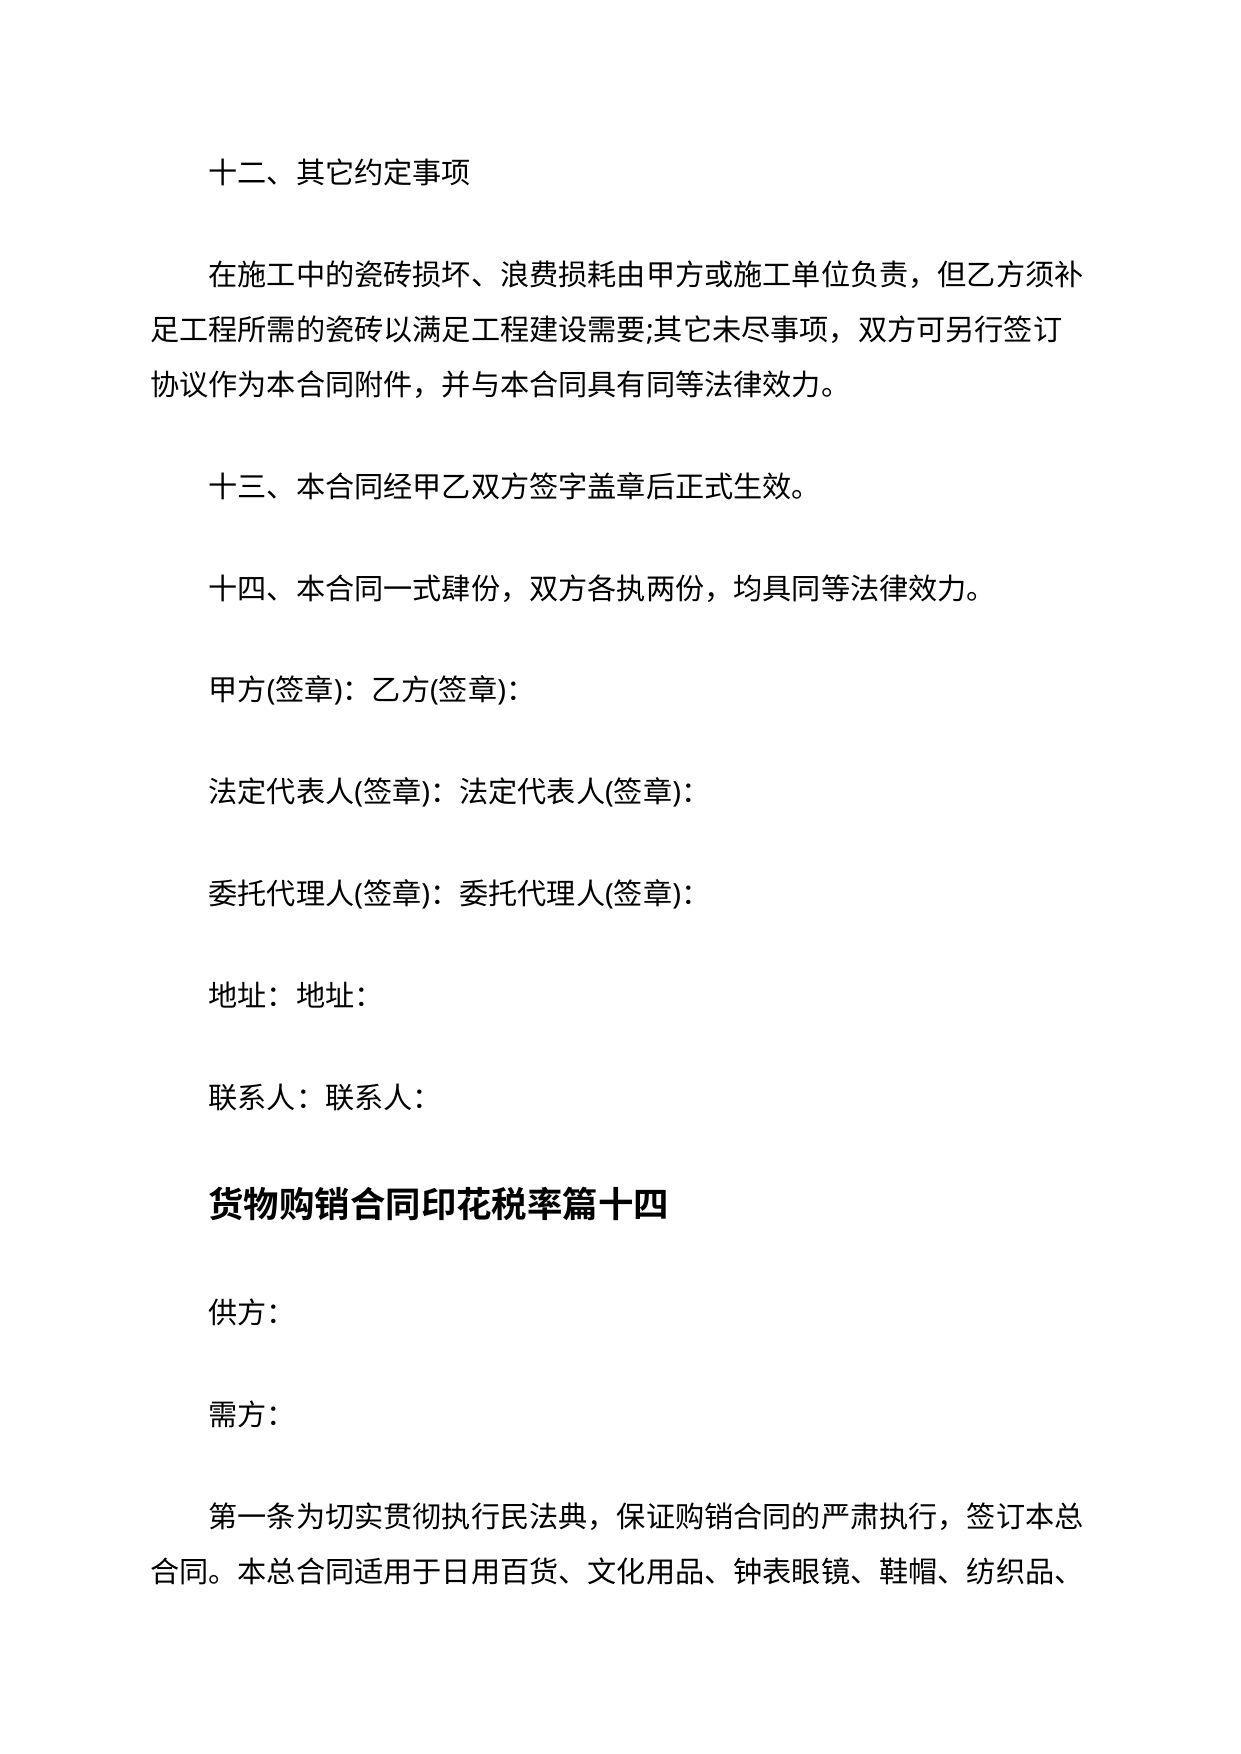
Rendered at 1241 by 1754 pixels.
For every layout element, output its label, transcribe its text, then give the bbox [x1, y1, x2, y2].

text 十二、其它约定事项 [150, 150, 1090, 192]
text 供方： [150, 1290, 1090, 1332]
text 十四、本合同一式肆份，双方各执两份，均具同等法律效力。 [150, 565, 1090, 607]
text 委托代理人(签章)：委托代理人(签章)： [150, 871, 1090, 913]
text 甲方(签章)：乙方(签章)： [150, 667, 1090, 709]
text 十三、本合同经甲乙双方签字盖章后正式生效。 [150, 463, 1090, 506]
text 联系人：联系人： [150, 1075, 1090, 1117]
text 货物购销合同印花税率篇十四 [150, 1176, 1090, 1228]
text 地址：地址： [150, 973, 1090, 1015]
text 在施工中的瓷砖损坏、浪费损耗由甲方或施工单位负责，但乙方须补足工程所需的瓷砖以满足工程建设需要;其它未尽事项，双方可另行签订协议作为本合同附件，并与本合同具有同等法律效力。 [150, 252, 1090, 404]
text 需方： [150, 1392, 1090, 1434]
text 法定代表人(签章)：法定代表人(签章)： [150, 769, 1090, 811]
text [150, 1493, 1090, 1591]
